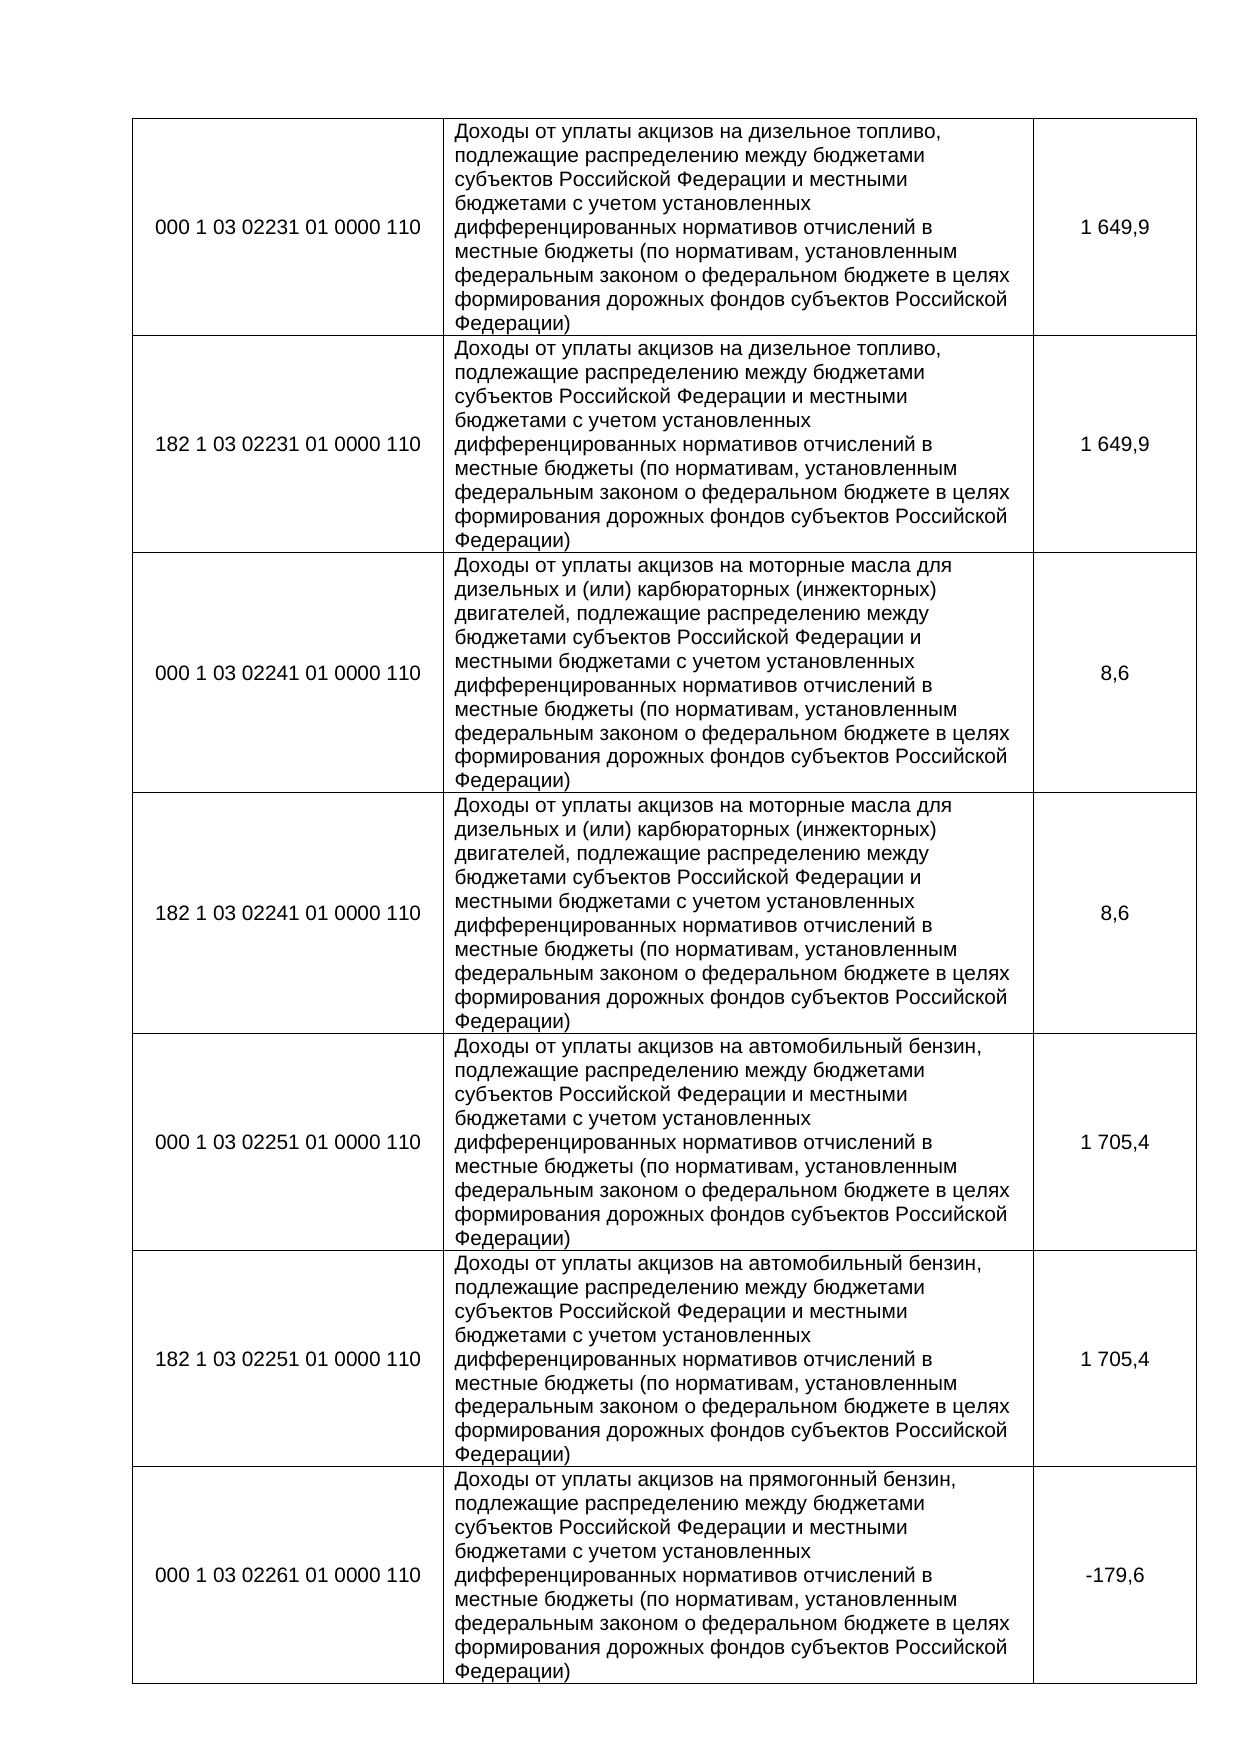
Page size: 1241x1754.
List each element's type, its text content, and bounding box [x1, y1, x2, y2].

table_cell 8,6 [1034, 793, 1196, 1033]
table_cell Доходы от уплаты акцизов на дизельное топливо, подлежащие распределению между бюджетами субъектов Российской Федерации и местными бюджетами с учетом установленных дифференцированных нормативов отчислений в местные бюджеты (по нормативам, установленным федеральным законом о федеральном бюджете в целях формирования дорожных фондов субъектов Российской Федерации) [444, 119, 1033, 335]
table_cell 1 649,9 [1034, 336, 1196, 552]
table_cell 182 1 03 02241 01 0000 110 [133, 793, 443, 1033]
table_cell -179,6 [1034, 1467, 1196, 1683]
table_cell 1 705,4 [1034, 1251, 1196, 1466]
table_cell 1 649,9 [1034, 119, 1196, 335]
table_cell 1 705,4 [1034, 1034, 1196, 1249]
table_cell Доходы от уплаты акцизов на дизельное топливо, подлежащие распределению между бюджетами субъектов Российской Федерации и местными бюджетами с учетом установленных дифференцированных нормативов отчислений в местные бюджеты (по нормативам, установленным федеральным законом о федеральном бюджете в целях формирования дорожных фондов субъектов Российской Федерации) [444, 336, 1033, 552]
table_cell 000 1 03 02241 01 0000 110 [133, 553, 443, 792]
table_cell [444, 1467, 1033, 1683]
table_cell Доходы от уплаты акцизов на моторные масла для дизельных и (или) карбюраторных (инжекторных) двигателей, подлежащие распределению между бюджетами субъектов Российской Федерации и местными бюджетами с учетом установленных дифференцированных нормативов отчислений в местные бюджеты (по нормативам, установленным федеральным законом о федеральном бюджете в целях формирования дорожных фондов субъектов Российской Федерации) [444, 553, 1033, 792]
table_cell Доходы от уплаты акцизов на автомобильный бензин, подлежащие распределению между бюджетами субъектов Российской Федерации и местными бюджетами с учетом установленных дифференцированных нормативов отчислений в местные бюджеты (по нормативам, установленным федеральным законом о федеральном бюджете в целях формирования дорожных фондов субъектов Российской Федерации) [444, 1251, 1033, 1466]
table_cell 182 1 03 02251 01 0000 110 [133, 1251, 443, 1466]
table_cell 000 1 03 02261 01 0000 110 [133, 1467, 443, 1683]
table_cell Доходы от уплаты акцизов на автомобильный бензин, подлежащие распределению между бюджетами субъектов Российской Федерации и местными бюджетами с учетом установленных дифференцированных нормативов отчислений в местные бюджеты (по нормативам, установленным федеральным законом о федеральном бюджете в целях формирования дорожных фондов субъектов Российской Федерации) [444, 1034, 1033, 1249]
table_cell 182 1 03 02231 01 0000 110 [133, 336, 443, 552]
table_cell 8,6 [1034, 553, 1196, 792]
table_cell 000 1 03 02231 01 0000 110 [133, 119, 443, 335]
table_cell Доходы от уплаты акцизов на моторные масла для дизельных и (или) карбюраторных (инжекторных) двигателей, подлежащие распределению между бюджетами субъектов Российской Федерации и местными бюджетами с учетом установленных дифференцированных нормативов отчислений в местные бюджеты (по нормативам, установленным федеральным законом о федеральном бюджете в целях формирования дорожных фондов субъектов Российской Федерации) [444, 793, 1033, 1033]
table_cell 000 1 03 02251 01 0000 110 [133, 1034, 443, 1249]
